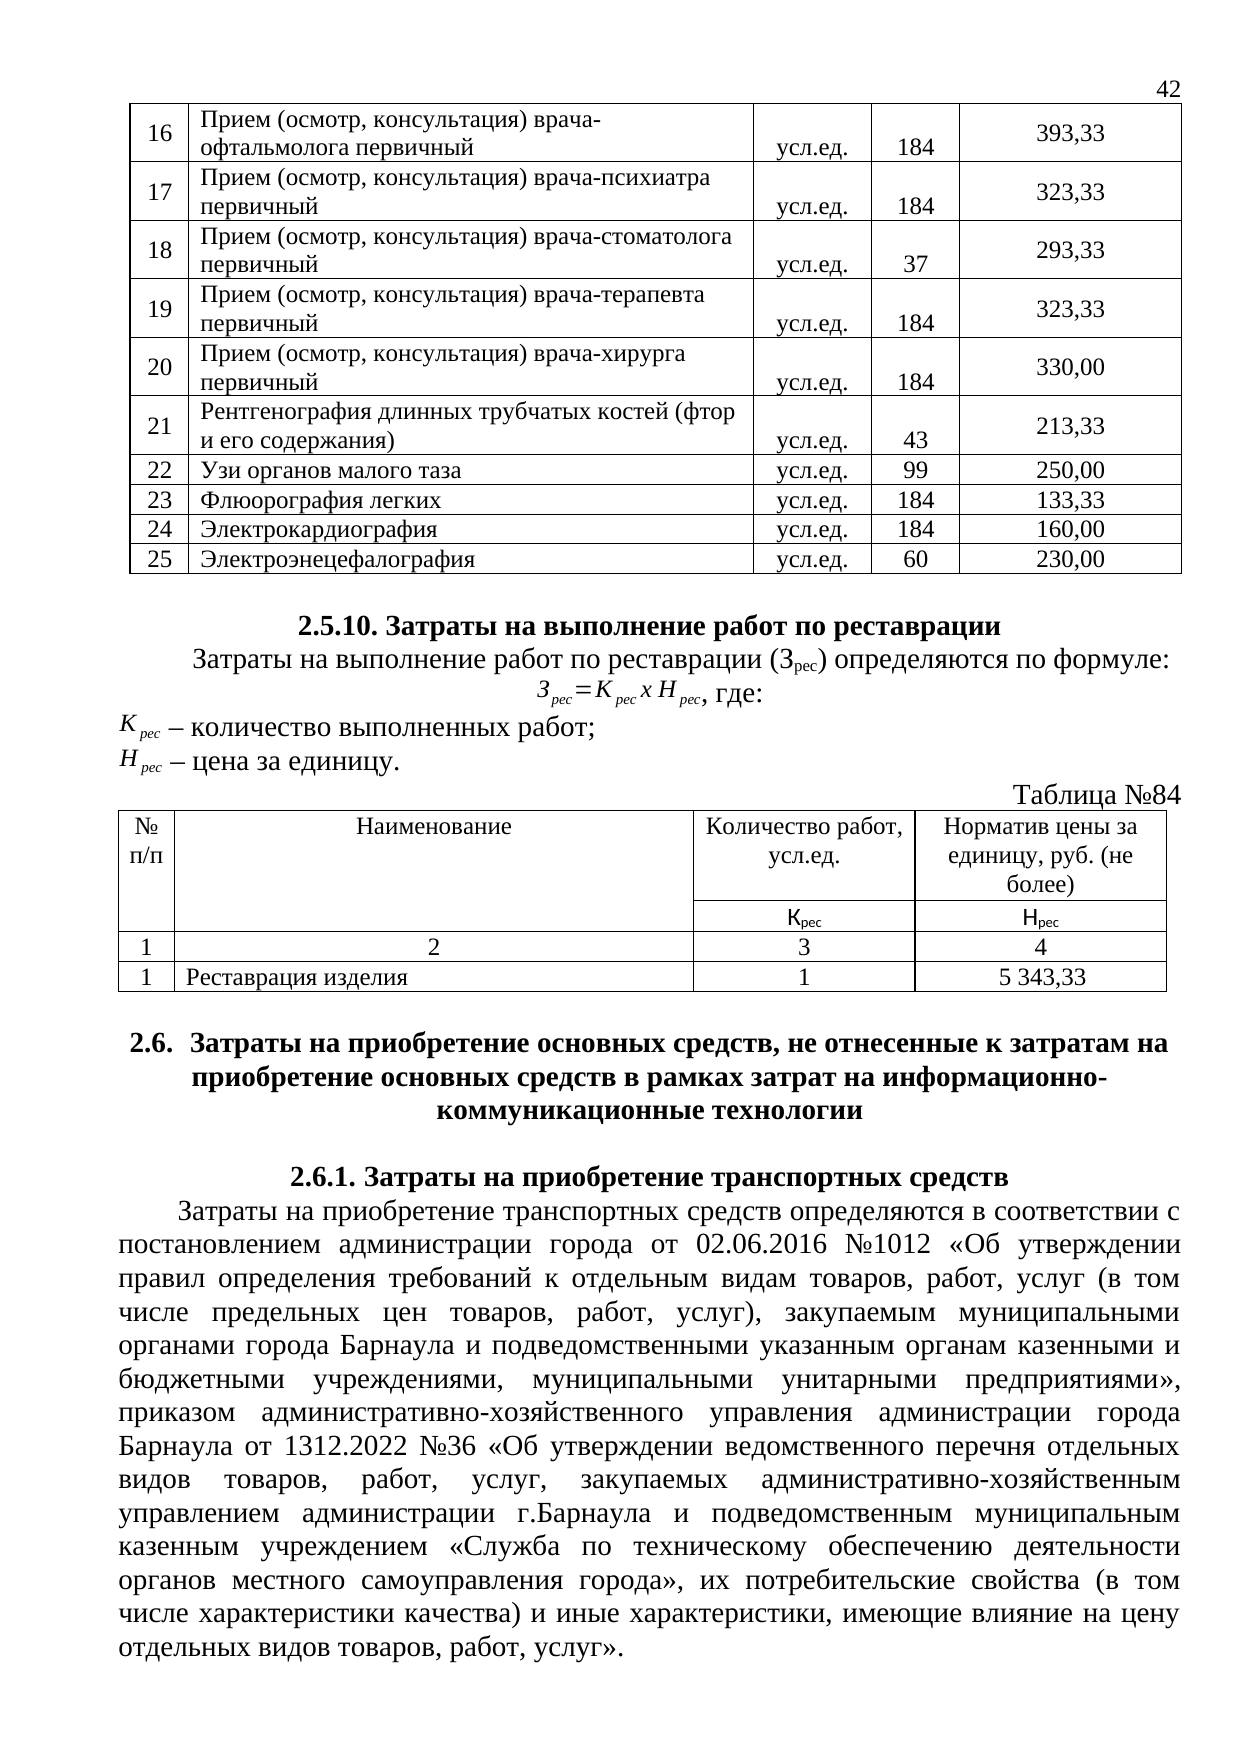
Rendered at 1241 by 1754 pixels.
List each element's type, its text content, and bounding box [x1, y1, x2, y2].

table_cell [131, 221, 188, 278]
text – цена за единицу. [118, 743, 1181, 777]
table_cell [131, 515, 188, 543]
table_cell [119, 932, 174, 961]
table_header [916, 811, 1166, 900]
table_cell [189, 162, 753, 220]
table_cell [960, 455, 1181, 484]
text Затраты на выполнение работ по реставрации (Зрес) определяются по формуле: [118, 641, 1181, 675]
text Таблица №84 [118, 777, 1181, 810]
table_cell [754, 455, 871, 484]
text 2.6.1. Затраты на приобретение транспортных средств [118, 1159, 1181, 1193]
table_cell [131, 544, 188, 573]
text Затраты на приобретение транспортных средств определяются в соответствии с постановлением администрации города от 02.06.2016 №1012 «Об утверждении правил определения требований к отдельным видам товаров, работ, услуг (в том числе предельных цен товаров, работ, услуг), закупаемым муниципальными органами города Барнаула и подведомственными указанным органам казенными и бюджетными учреждениями, муниципальными унитарными предприятиями», приказом административно-хозяйственного управления администрации города Барнаула от 1312.2022 №36 «Об утверждении ведомственного перечня отдельных видов товаров, работ, услуг, закупаемых административно-хозяйственным управлением администрации г.Барнаула и подведомственным муниципальным казенным учреждением «Служба по техническому обеспечению деятельности органов местного самоуправления города», их потребительские свойства (в том числе характеристики качества) и иные характеристики, имеющие влияние на цену отдельных видов товаров, работ, услуг». [118, 1193, 1181, 1663]
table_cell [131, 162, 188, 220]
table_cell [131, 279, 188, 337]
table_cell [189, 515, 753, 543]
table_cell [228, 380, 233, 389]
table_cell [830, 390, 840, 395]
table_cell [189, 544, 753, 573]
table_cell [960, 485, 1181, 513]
text – количество выполненных работ; [118, 709, 1181, 743]
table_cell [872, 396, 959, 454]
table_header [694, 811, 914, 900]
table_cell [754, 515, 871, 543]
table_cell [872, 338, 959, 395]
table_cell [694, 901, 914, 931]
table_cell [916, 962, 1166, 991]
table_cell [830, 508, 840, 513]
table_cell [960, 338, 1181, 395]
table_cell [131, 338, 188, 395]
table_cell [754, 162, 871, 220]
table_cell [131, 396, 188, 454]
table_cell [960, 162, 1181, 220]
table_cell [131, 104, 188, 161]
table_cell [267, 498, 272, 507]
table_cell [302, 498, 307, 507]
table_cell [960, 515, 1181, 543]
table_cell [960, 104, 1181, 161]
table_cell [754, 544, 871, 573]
text 2.5.10. Затраты на выполнение работ по реставрации [118, 608, 1181, 641]
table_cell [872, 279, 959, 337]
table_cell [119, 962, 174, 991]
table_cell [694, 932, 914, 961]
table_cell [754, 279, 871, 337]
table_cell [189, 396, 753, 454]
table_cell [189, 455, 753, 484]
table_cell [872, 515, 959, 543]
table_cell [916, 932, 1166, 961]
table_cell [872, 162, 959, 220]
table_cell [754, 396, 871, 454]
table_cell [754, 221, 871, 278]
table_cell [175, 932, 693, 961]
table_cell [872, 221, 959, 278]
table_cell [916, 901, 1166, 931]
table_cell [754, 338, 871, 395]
list Затраты на приобретение основных средств, не отнесенные к затратам на приобретение основных средств в рамках затрат на информационно-коммуникационные технологии [117, 1025, 1181, 1126]
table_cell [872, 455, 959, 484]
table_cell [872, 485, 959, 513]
text , где: [118, 675, 1181, 709]
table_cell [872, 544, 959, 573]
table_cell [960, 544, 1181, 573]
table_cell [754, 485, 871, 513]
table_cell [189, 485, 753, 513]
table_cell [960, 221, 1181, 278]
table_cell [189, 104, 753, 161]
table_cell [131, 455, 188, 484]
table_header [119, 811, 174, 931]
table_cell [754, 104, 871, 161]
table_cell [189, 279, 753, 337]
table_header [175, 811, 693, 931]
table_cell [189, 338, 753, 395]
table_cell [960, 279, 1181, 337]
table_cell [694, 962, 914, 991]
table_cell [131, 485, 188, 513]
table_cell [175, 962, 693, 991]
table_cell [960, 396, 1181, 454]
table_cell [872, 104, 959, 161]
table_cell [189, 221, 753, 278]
